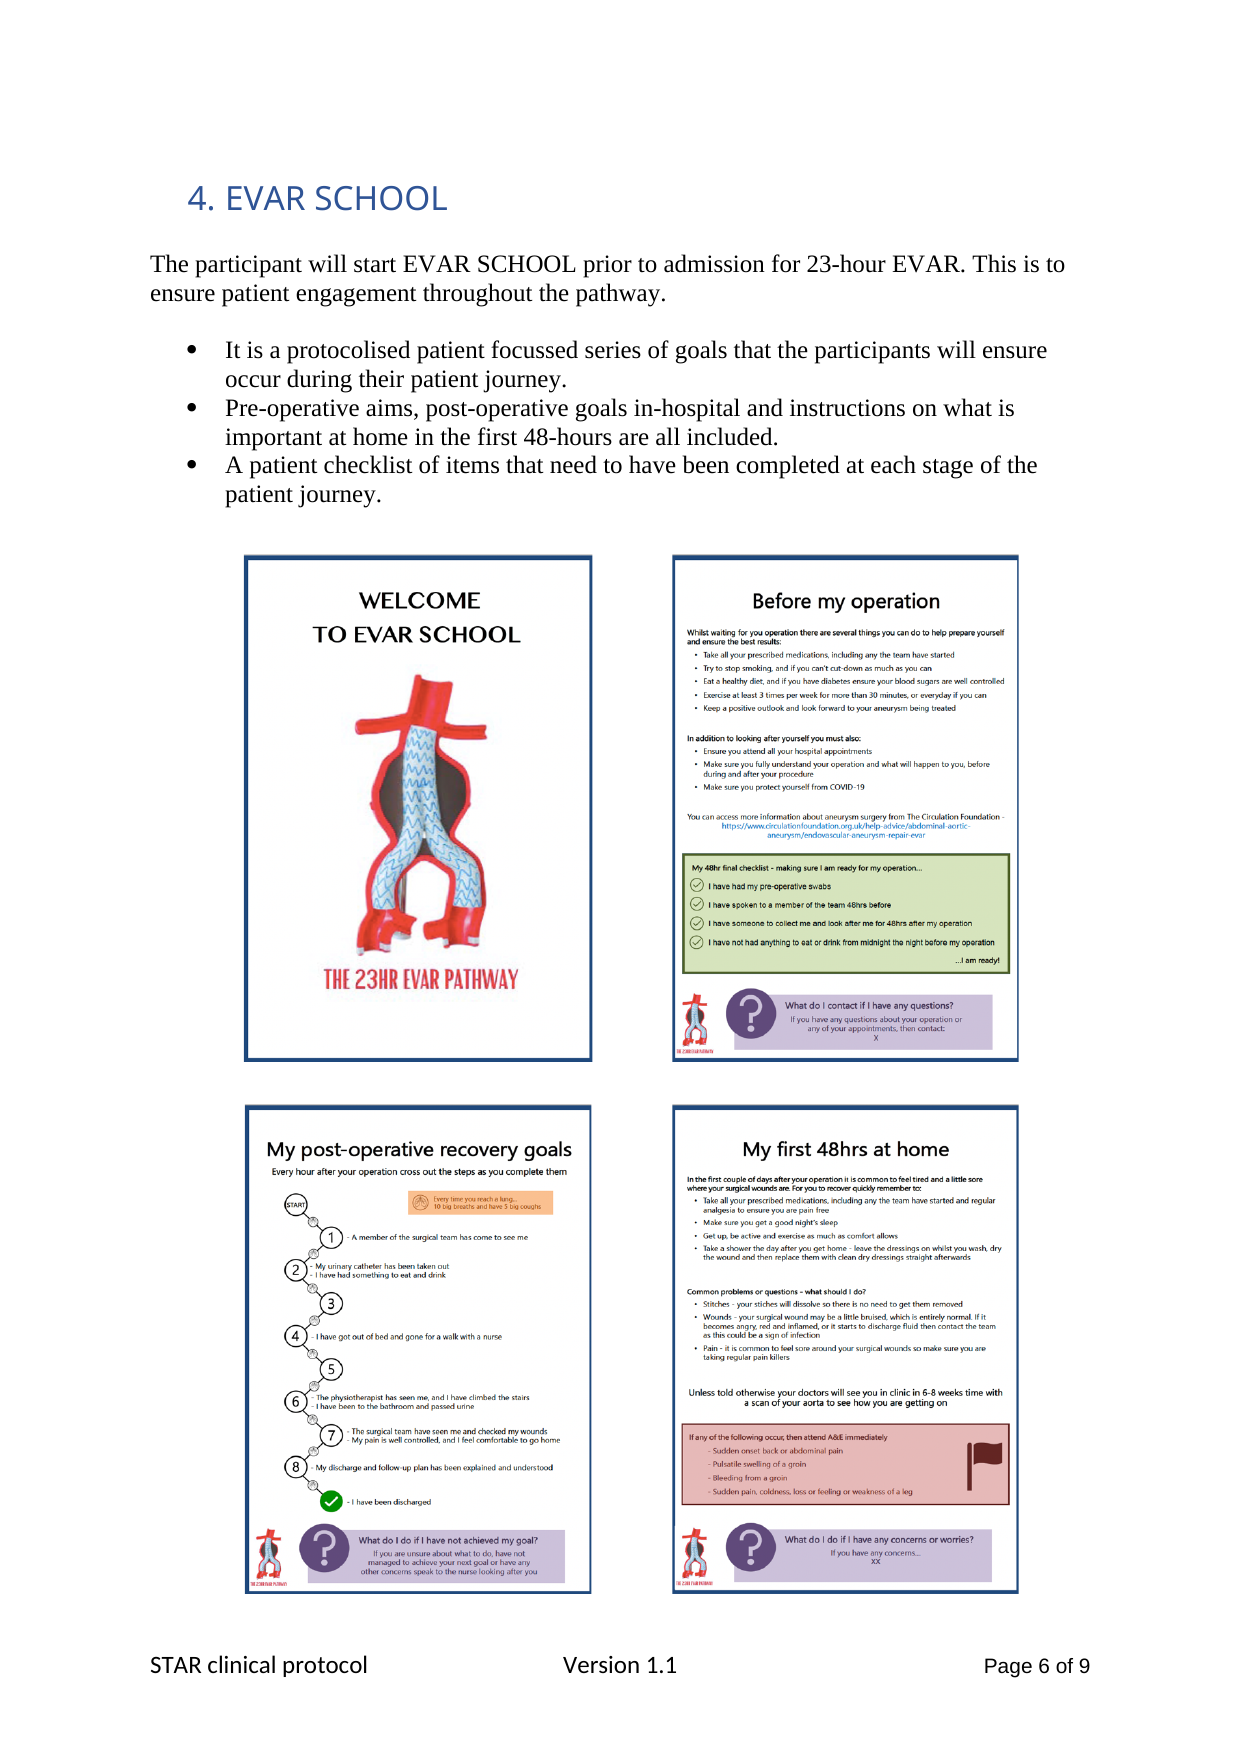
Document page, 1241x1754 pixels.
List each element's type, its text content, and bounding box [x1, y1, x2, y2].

list It is a protocolised patient focussed series of goals that the participants will ensure occur during their patient journey. [187, 335, 1090, 393]
list A patient checklist of items that need to have been completed at each stage of the patient journey. [187, 450, 1090, 508]
picture [670, 554, 1019, 1059]
text The participant will start EVAR SCHOOL prior to admission for 23-hour EVAR. This is to ensure patient engagement throughout the pathway. [150, 249, 1090, 307]
list Pre-operative aims, post-operative goals in-hospital and instructions on what is important at home in the first 48-hours are all included. [187, 393, 1090, 450]
picture [670, 1104, 1019, 1592]
subtitle EVAR SCHOOL [187, 175, 1090, 220]
picture [243, 1104, 592, 1592]
picture [242, 554, 592, 1059]
